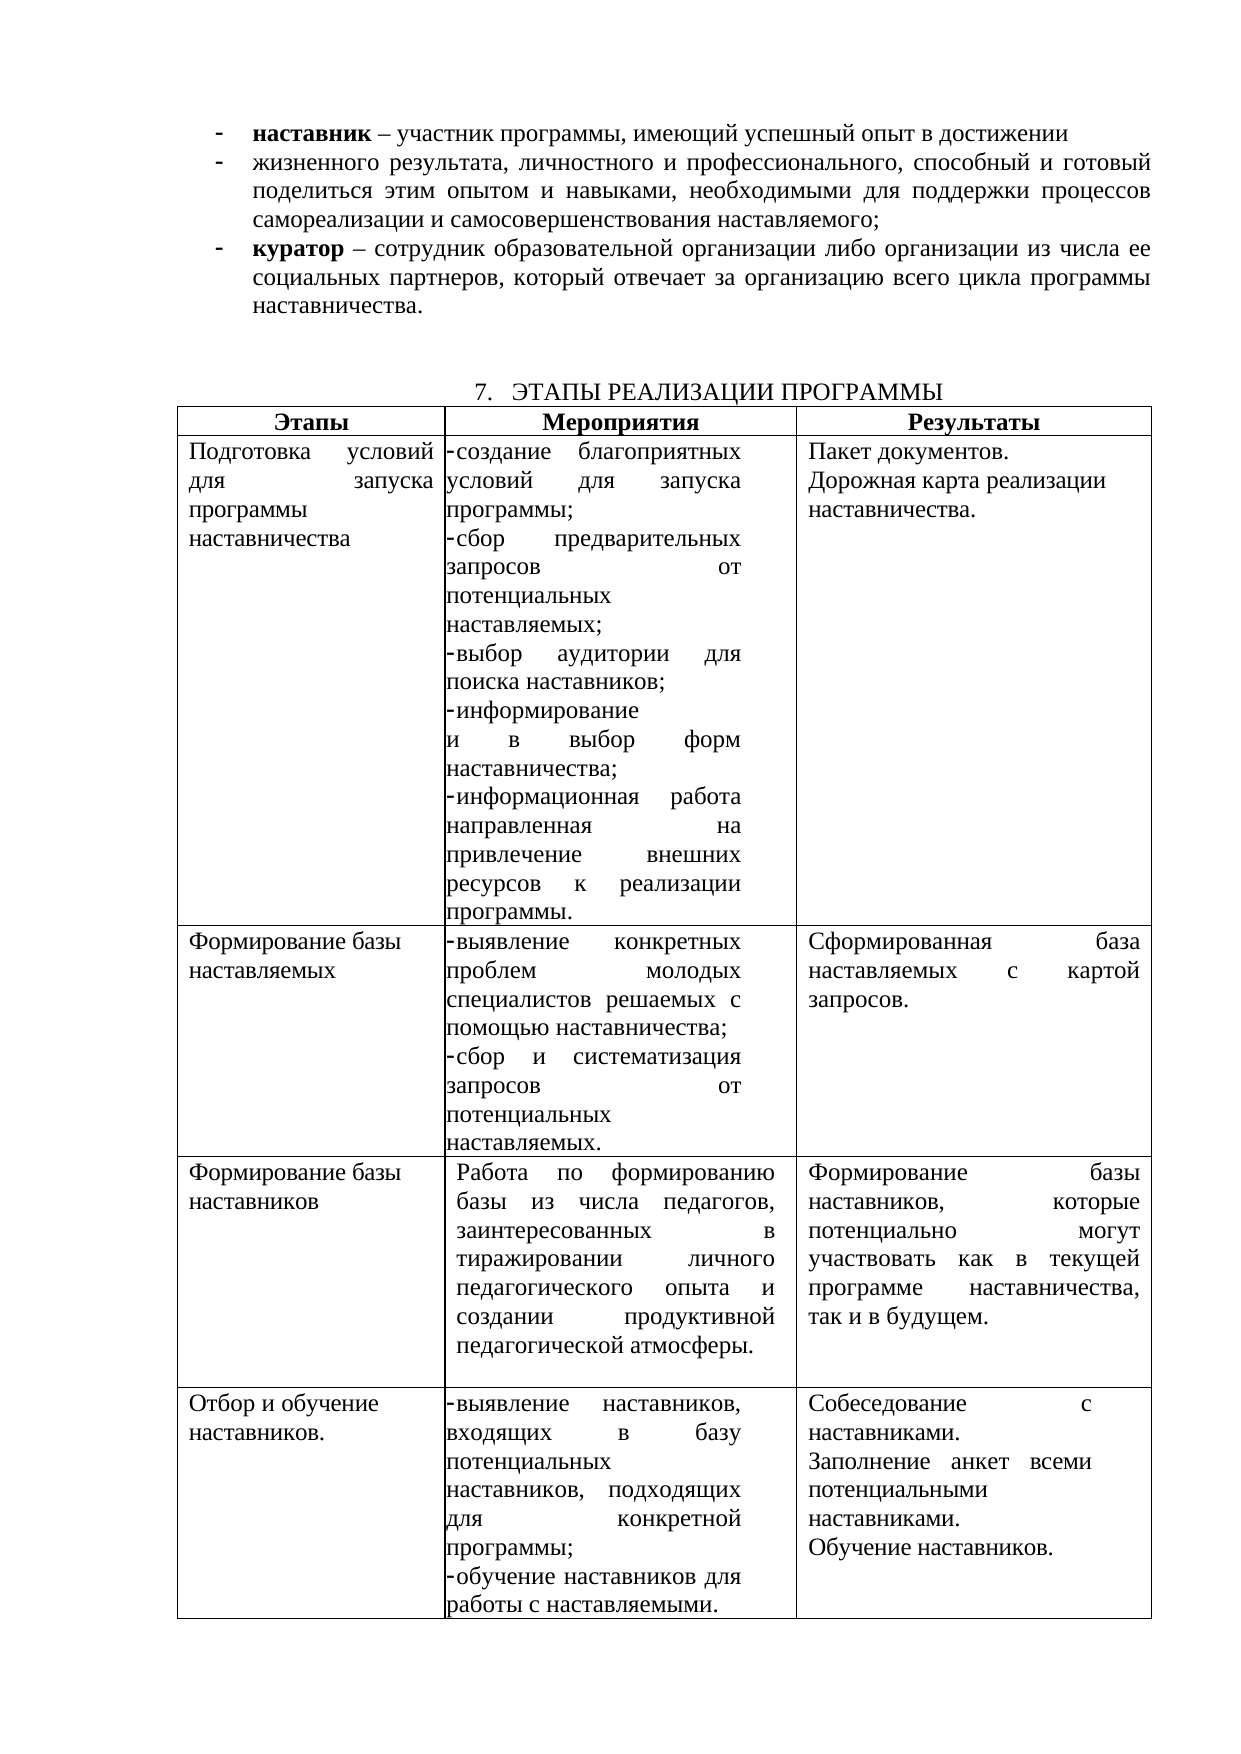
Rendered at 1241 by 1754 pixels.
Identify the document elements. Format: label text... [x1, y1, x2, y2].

table_cell создание благоприятных условий для запуска программы; сбор предварительных запросов от потенциальных наставляемых; выбор аудитории для поиска наставников; информирование и в выбор форм наставничества; информационная работа направленная на привлечение внешних ресурсов к реализации программы. [446, 436, 796, 925]
table_cell Работа по формированию базы из числа педагогов, заинтересованных в тиражировании личного педагогического опыта и создании продуктивной педагогической атмосферы. [446, 1157, 796, 1387]
table_cell Сформированная база наставляемых с картой запросов. [797, 926, 1151, 1156]
table_cell Формирование базы наставников [178, 1157, 444, 1387]
list наставник – участник программы, имеющий успешный опыт в достижении [215, 118, 1152, 147]
list ЭТАПЫ РЕАЛИЗАЦИИ ПРОГРАММЫ [266, 377, 1152, 406]
table_header Мероприятия [446, 407, 796, 435]
table_cell выявление наставников, входящих в базу потенциальных наставников, подходящих для конкретной программы; обучение наставников для работы с наставляемыми. [446, 1388, 796, 1618]
table_cell Подготовка условий для запуска программы наставничества [178, 436, 444, 925]
table_cell Отбор и обучение наставников. [178, 1388, 444, 1618]
table_cell Формирование базы наставников, которые потенциально могут участвовать как в текущей программе наставничества, так и в будущем. [797, 1157, 1151, 1387]
list жизненного результата, личностного и профессионального, способный и готовый поделиться этим опытом и навыками, необходимыми для поддержки процессов самореализации и самосовершенствования наставляемого; [215, 147, 1152, 233]
table_cell Формирование базы наставляемых [178, 926, 444, 1156]
table_cell Собеседование с наставниками. Заполнение анкет всеми потенциальными наставниками. Обучение наставников. [797, 1388, 1151, 1618]
table_cell Пакет документов. Дорожная карта реализации наставничества. [797, 436, 1151, 925]
table_cell выявление конкретных проблем молодых специалистов решаемых с помощью наставничества; сбор и систематизация запросов от потенциальных наставляемых. [446, 926, 796, 1156]
list куратор – сотрудник образовательной организации либо организации из числа ее социальных партнеров, который отвечает за организацию всего цикла программы наставничества. [215, 233, 1152, 319]
table_header Результаты [797, 407, 1151, 435]
table_header Этапы [178, 407, 444, 435]
